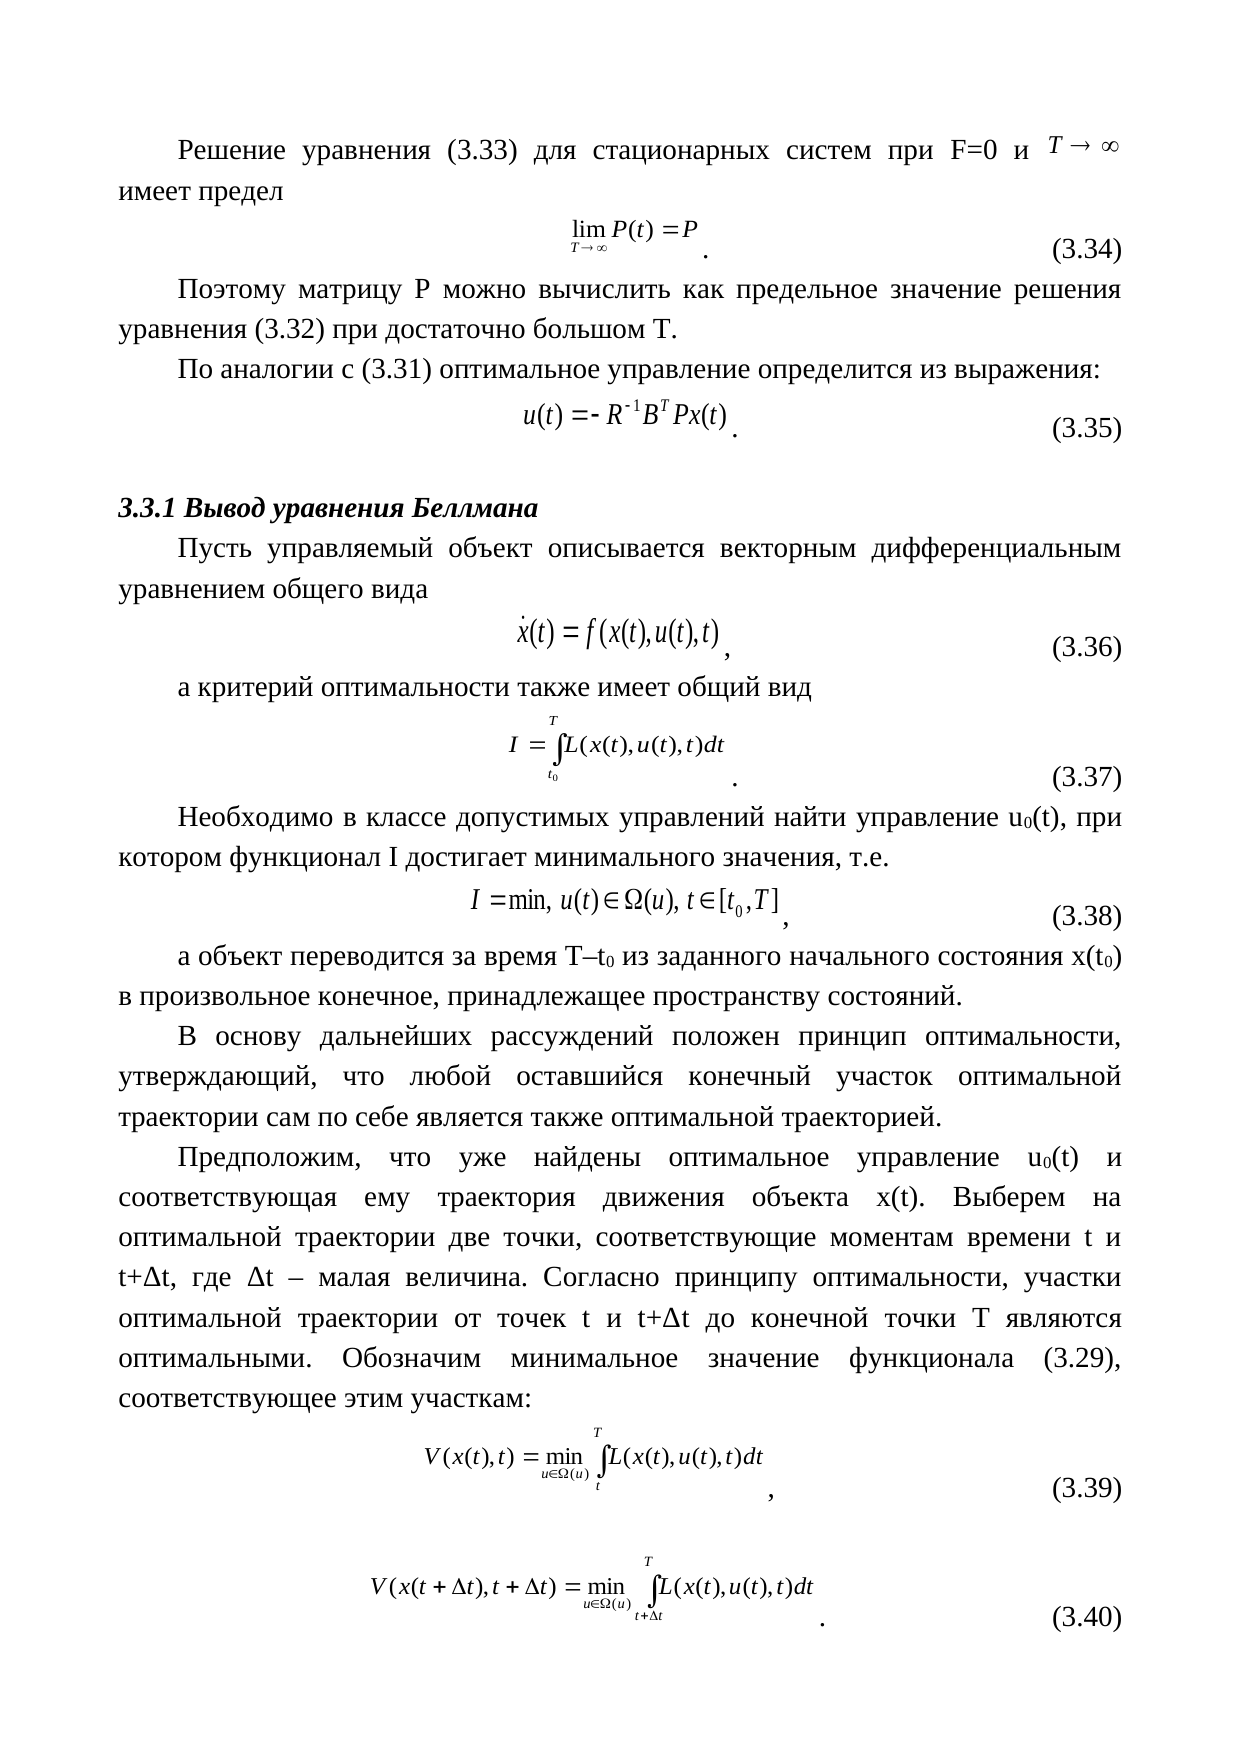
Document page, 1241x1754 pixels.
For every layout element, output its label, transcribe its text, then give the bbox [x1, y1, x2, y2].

text а критерий оптимальности также имеет общий вид [118, 669, 1122, 703]
text . (3.37) [118, 709, 1122, 792]
text , (3.38) [118, 879, 1122, 931]
text Необходимо в классе допустимых управлений найти управление u0(t), при котором функционал I достигает минимального значения, т.е. [118, 799, 1122, 873]
text . (3.34) [118, 213, 1122, 264]
text 3.3.1 Вывод уравнения Беллмана [118, 490, 1122, 524]
text По аналогии с (3.31) оптимальное управление определится из выражения: [118, 352, 1122, 385]
text а объект переводится за время T–t0 из заданного начального состояния x(t0) в произвольное конечное, принадлежащее пространству состояний. [118, 938, 1122, 1012]
text Предположим, что уже найдены оптимальное управление u0(t) и соответствующая ему траектория движения объекта x(t). Выберем на оптимальной траектории две точки, соответствующие моментам времени t и t+Δt, где Δt – малая величина. Согласно принципу оптимальности, участки оптимальной траектории от точек t и t+Δt до конечной точки Т являются оптимальными. Обозначим минимальное значение функционала (3.29), соответствующее этим участкам: [118, 1139, 1122, 1414]
text Пусть управляемый объект описывается векторным дифференциальным уравнением общего вида [118, 531, 1122, 604]
text Решение уравнения (3.33) для стационарных систем при F=0 и имеет предел [118, 130, 1122, 206]
text , (3.36) [118, 611, 1122, 663]
text В основу дальнейших рассуждений положен принцип оптимальности, утверждающий, что любой оставшийся конечный участок оптимальной траектории сам по себе является также оптимальной траекторией. [118, 1018, 1122, 1132]
text , (3.39) [118, 1420, 1122, 1503]
text Поэтому матрицу Р можно вычислить как предельное значение решения уравнения (3.32) при достаточно большом Т. [118, 271, 1122, 345]
text . (3.40) [118, 1550, 1122, 1633]
text . (3.35) [118, 392, 1122, 443]
